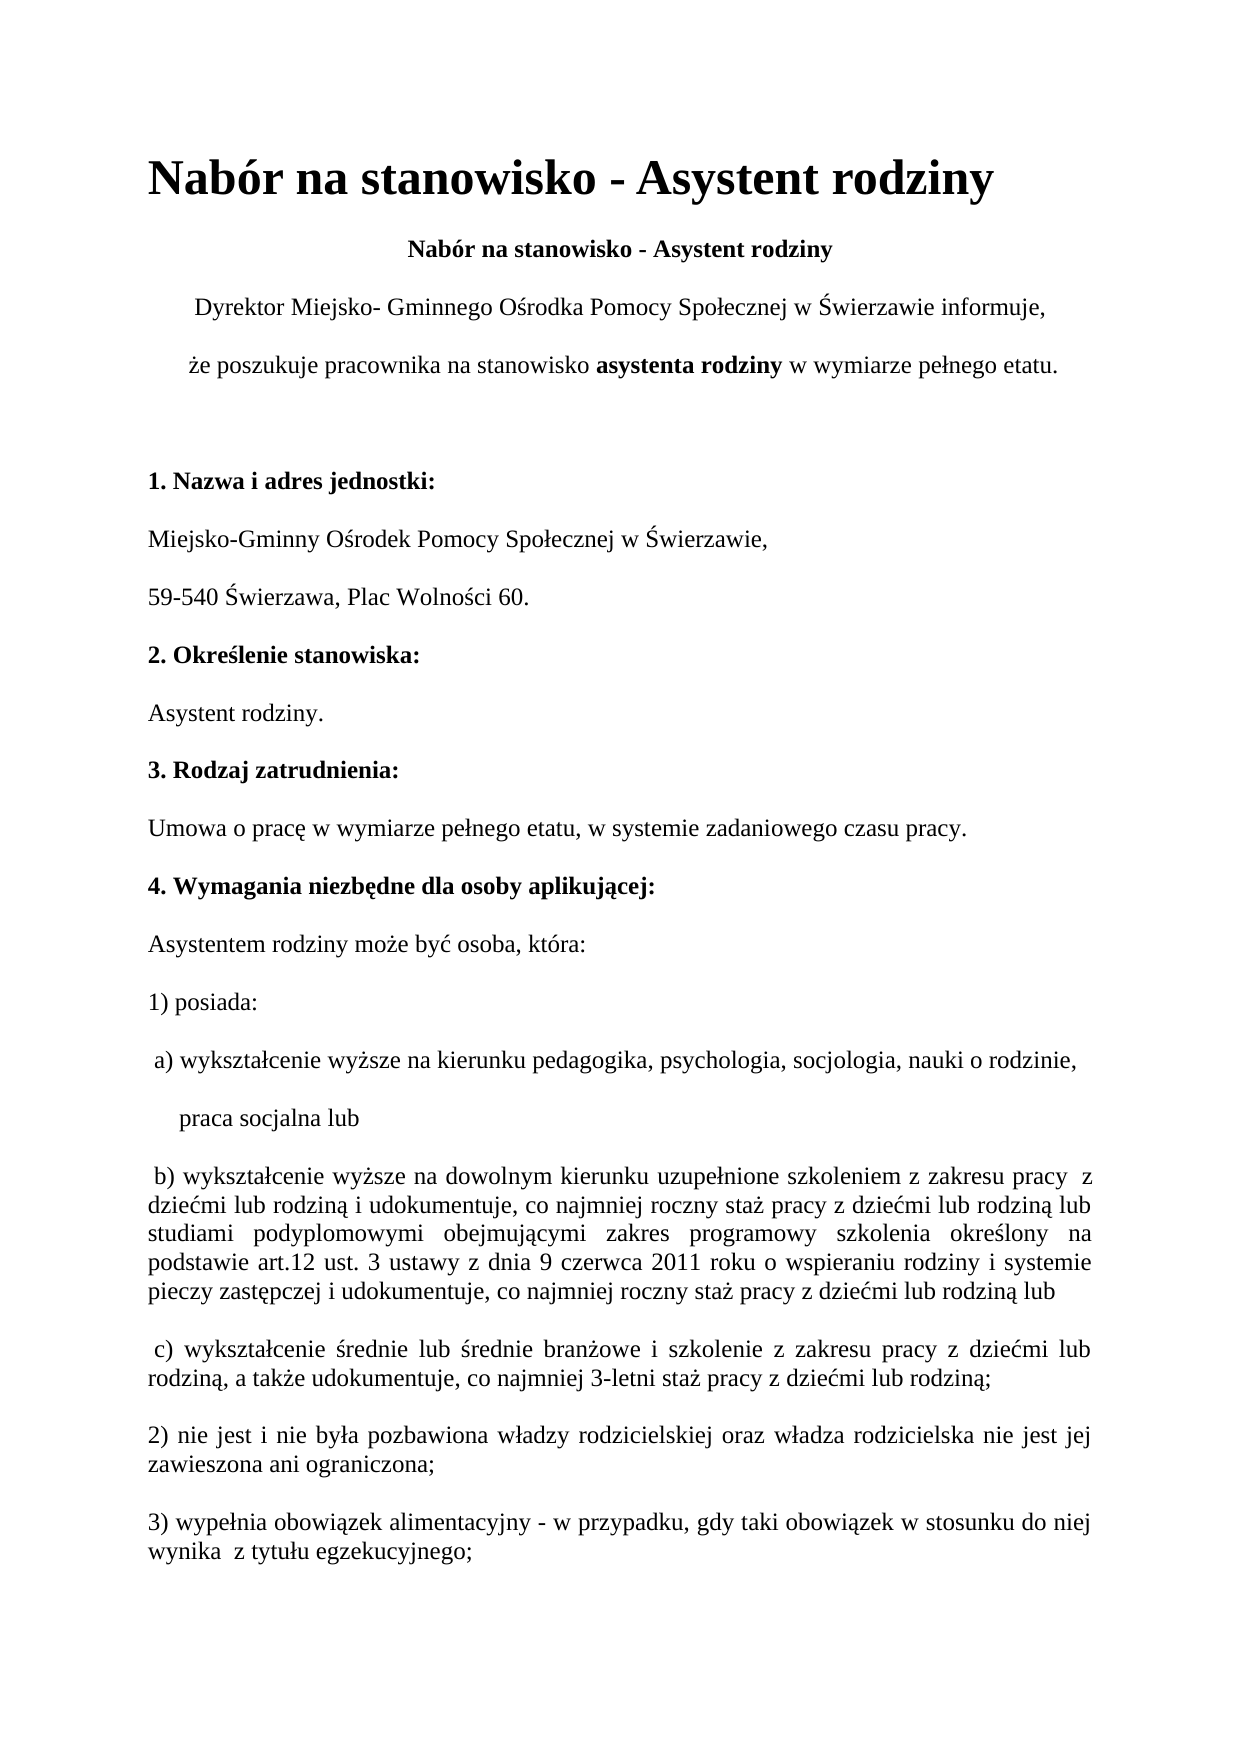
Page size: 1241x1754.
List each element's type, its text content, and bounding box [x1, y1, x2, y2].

text a) wykształcenie wyższe na kierunku pedagogika, psychologia, socjologia, nauki o rodzinie, [148, 1045, 1093, 1074]
text Asystentem rodziny może być osoba, która: [148, 929, 1093, 958]
text Umowa o pracę w wymiarze pełnego etatu, w systemie zadaniowego czasu pracy. [148, 813, 1093, 842]
text Dyrektor Miejsko- Gminnego Ośrodka Pomocy Społecznej w Świerzawie informuje, [148, 292, 1093, 321]
text 2. Określenie stanowiska: [148, 640, 1093, 668]
text 1) posiada: [148, 987, 1093, 1016]
text Nabór na stanowisko - Asystent rodziny [148, 148, 1093, 205]
text 59-540 Świerzawa, Plac Wolności 60. [148, 582, 1093, 611]
text 4. Wymagania niezbędne dla osoby aplikującej: [148, 871, 1093, 900]
text 1. Nazwa i adres jednostki: [148, 466, 1093, 495]
text b) wykształcenie wyższe na dowolnym kierunku uzupełnione szkoleniem z zakresu pracy z dziećmi lub rodziną i udokumentuje, co najmniej roczny staż pracy z dziećmi lub rodziną lub studiami podyplomowymi obejmującymi zakres programowy szkolenia określony na podstawie art.12 ust. 3 ustawy z dnia 9 czerwca 2011 roku o wspieraniu rodziny i systemie pieczy zastępczej i udokumentuje, co najmniej roczny staż pracy z dziećmi lub rodziną lub [148, 1161, 1093, 1305]
text 3) wypełnia obowiązek alimentacyjny - w przypadku, gdy taki obowiązek w stosunku do niej wynika z tytułu egzekucyjnego; [148, 1507, 1093, 1565]
text 3. Rodzaj zatrudnienia: [148, 756, 1093, 784]
text praca socjalna lub [148, 1103, 1093, 1132]
text że poszukuje pracownika na stanowisko asystenta rodziny w wymiarze pełnego etatu. [148, 350, 1093, 379]
text Asystent rodziny. [148, 698, 1093, 726]
text Miejsko-Gminny Ośrodek Pomocy Społecznej w Świerzawie, [148, 524, 1093, 553]
text 2) nie jest i nie była pozbawiona władzy rodzicielskiej oraz władza rodzicielska nie jest jej zawieszona ani ograniczona; [148, 1421, 1093, 1478]
text c) wykształcenie średnie lub średnie branżowe i szkolenie z zakresu pracy z dziećmi lub rodziną, a także udokumentuje, co najmniej 3-letni staż pracy z dziećmi lub rodziną; [148, 1334, 1093, 1391]
text Nabór na stanowisko - Asystent rodziny [148, 234, 1093, 263]
